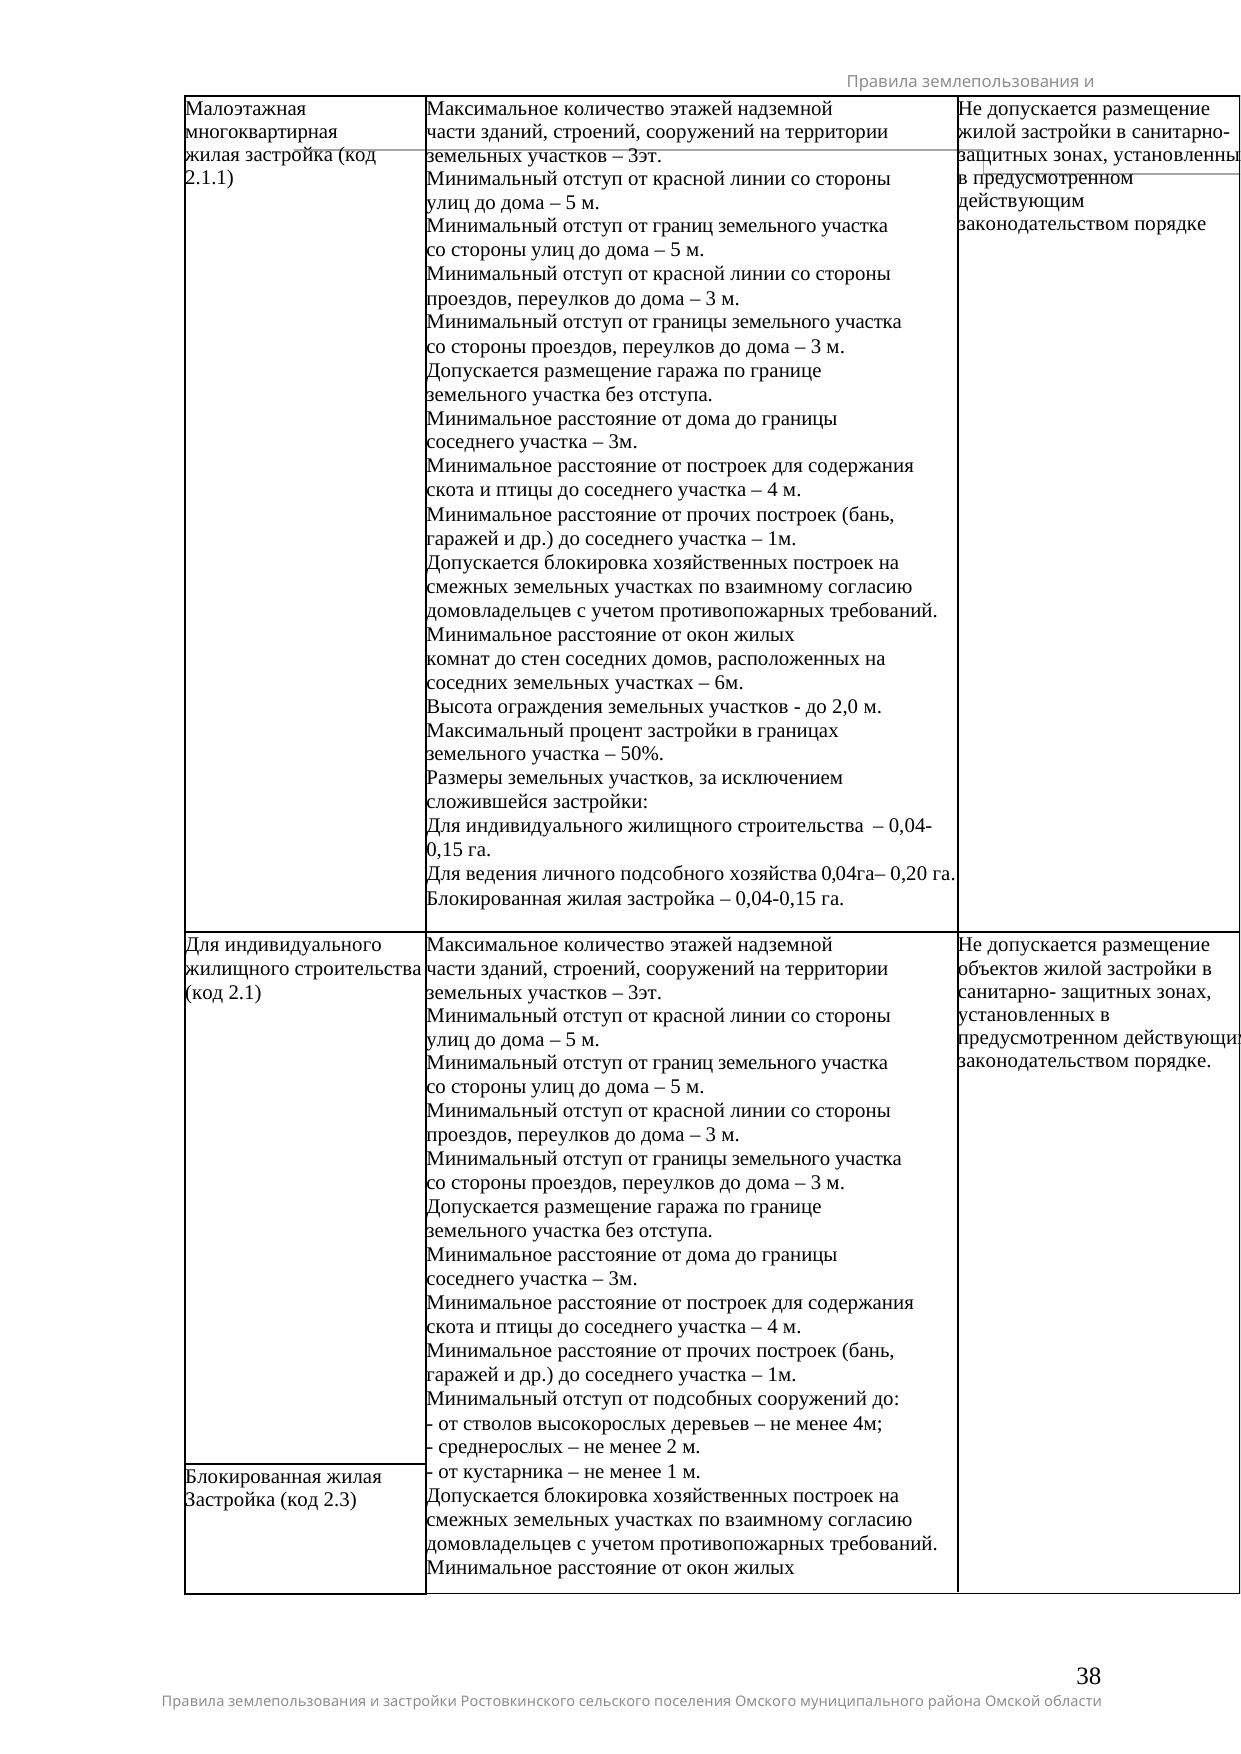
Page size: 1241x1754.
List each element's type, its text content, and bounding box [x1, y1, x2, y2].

table_cell Максимальное количество этажей надземной части зданий, строений, сооружений на территории земельных участков – 3эт. Минимальный отступ от красной линии со стороны улиц до дома – 5 м. Минимальный отступ от границ земельного участка со стороны улиц до дома – 5 м. Минимальный отступ от красной линии со стороны проездов, переулков до дома – 3 м. Минимальный отступ от границы земельного участка со стороны проездов, переулков до дома – 3 м. Допускается размещение гаража по границе земельного участка без отступа. Минимальное расстояние от дома до границы соседнего участка – 3м. Минимальное расстояние от построек для содержания скота и птицы до соседнего участка – 4 м. Минимальное расстояние от прочих построек (бань, гаражей и др.) до соседнего участка – 1м. Минимальный отступ от подсобных сооружений до: - от стволов высокорослых деревьев – не менее 4м; - среднерослых – не менее 2 м. - от кустарника – не менее 1 м. Допускается блокировка хозяйственных построек на смежных земельных участках по взаимному согласию домовладельцев с учетом противопожарных требований. Минимальное расстояние от окон жилых комнат до стен соседних домов, расположенных на соседних земельных участках – 6м. Высота ограждения земельных участков - до 2,0 м. Максимальный процент застройки в границах земельного участка – 50%. Размеры земельных участков, за исключением сложившейся застройки: - для индивидуального жилищного строительства – 0,04-0,15 га. для ведения личного подсобного хозяйства 0,04га– 0,20 га. Блокированная жилая застройка – 0,04-0,15 га. [427, 933, 958, 1593]
table_cell Не допускается размещение жилой застройки в санитарно- защитных зонах, установленных в предусмотренном действующим законодательством порядке [959, 97, 1239, 931]
table_cell Блокированная жилая Застройка (код 2.3) [186, 1465, 425, 1593]
table_cell Максимальное количество этажей надземной части зданий, строений, сооружений на территории земельных участков – 3эт. Минимальный отступ от красной линии со стороны улиц до дома – 5 м. Минимальный отступ от границ земельного участка со стороны улиц до дома – 5 м. Минимальный отступ от красной линии со стороны проездов, переулков до дома – 3 м. Минимальный отступ от границы земельного участка со стороны проездов, переулков до дома – 3 м. Допускается размещение гаража по границе земельного участка без отступа. Минимальное расстояние от дома до границы соседнего участка – 3м. Минимальное расстояние от построек для содержания скота и птицы до соседнего участка – 4 м. Минимальное расстояние от прочих построек (бань, гаражей и др.) до соседнего участка – 1м. Допускается блокировка хозяйственных построек на смежных земельных участках по взаимному согласию домовладельцев с учетом противопожарных требований. Минимальное расстояние от окон жилых комнат до стен соседних домов, расположенных на соседних земельных участках – 6м. Высота ограждения земельных участков - до 2,0 м. Максимальный процент застройки в границах земельного участка – 50%. Размеры земельных участков, за исключением сложившейся застройки: Для индивидуального жилищного строительства – 0,04-0,15 га. Для ведения личного подсобного хозяйства 0,04га– 0,20 га. Блокированная жилая застройка – 0,04-0,15 га. . [427, 97, 957, 931]
table_cell Малоэтажная многоквартирная жилая застройка (код 2.1.1) [186, 97, 425, 931]
table_cell Для индивидуального жилищного строительства (код 2.1) [186, 933, 425, 1462]
table_cell Не допускается размещение объектов жилой застройки в санитарно- защитных зонах, установленных в предусмотренном действующим законодательством порядке. Не допускается размещение объектов капитального строительства в санитарно-защитных зонах, установленных в предусмотренном действующим законодательством порядке. [958, 933, 1239, 1593]
